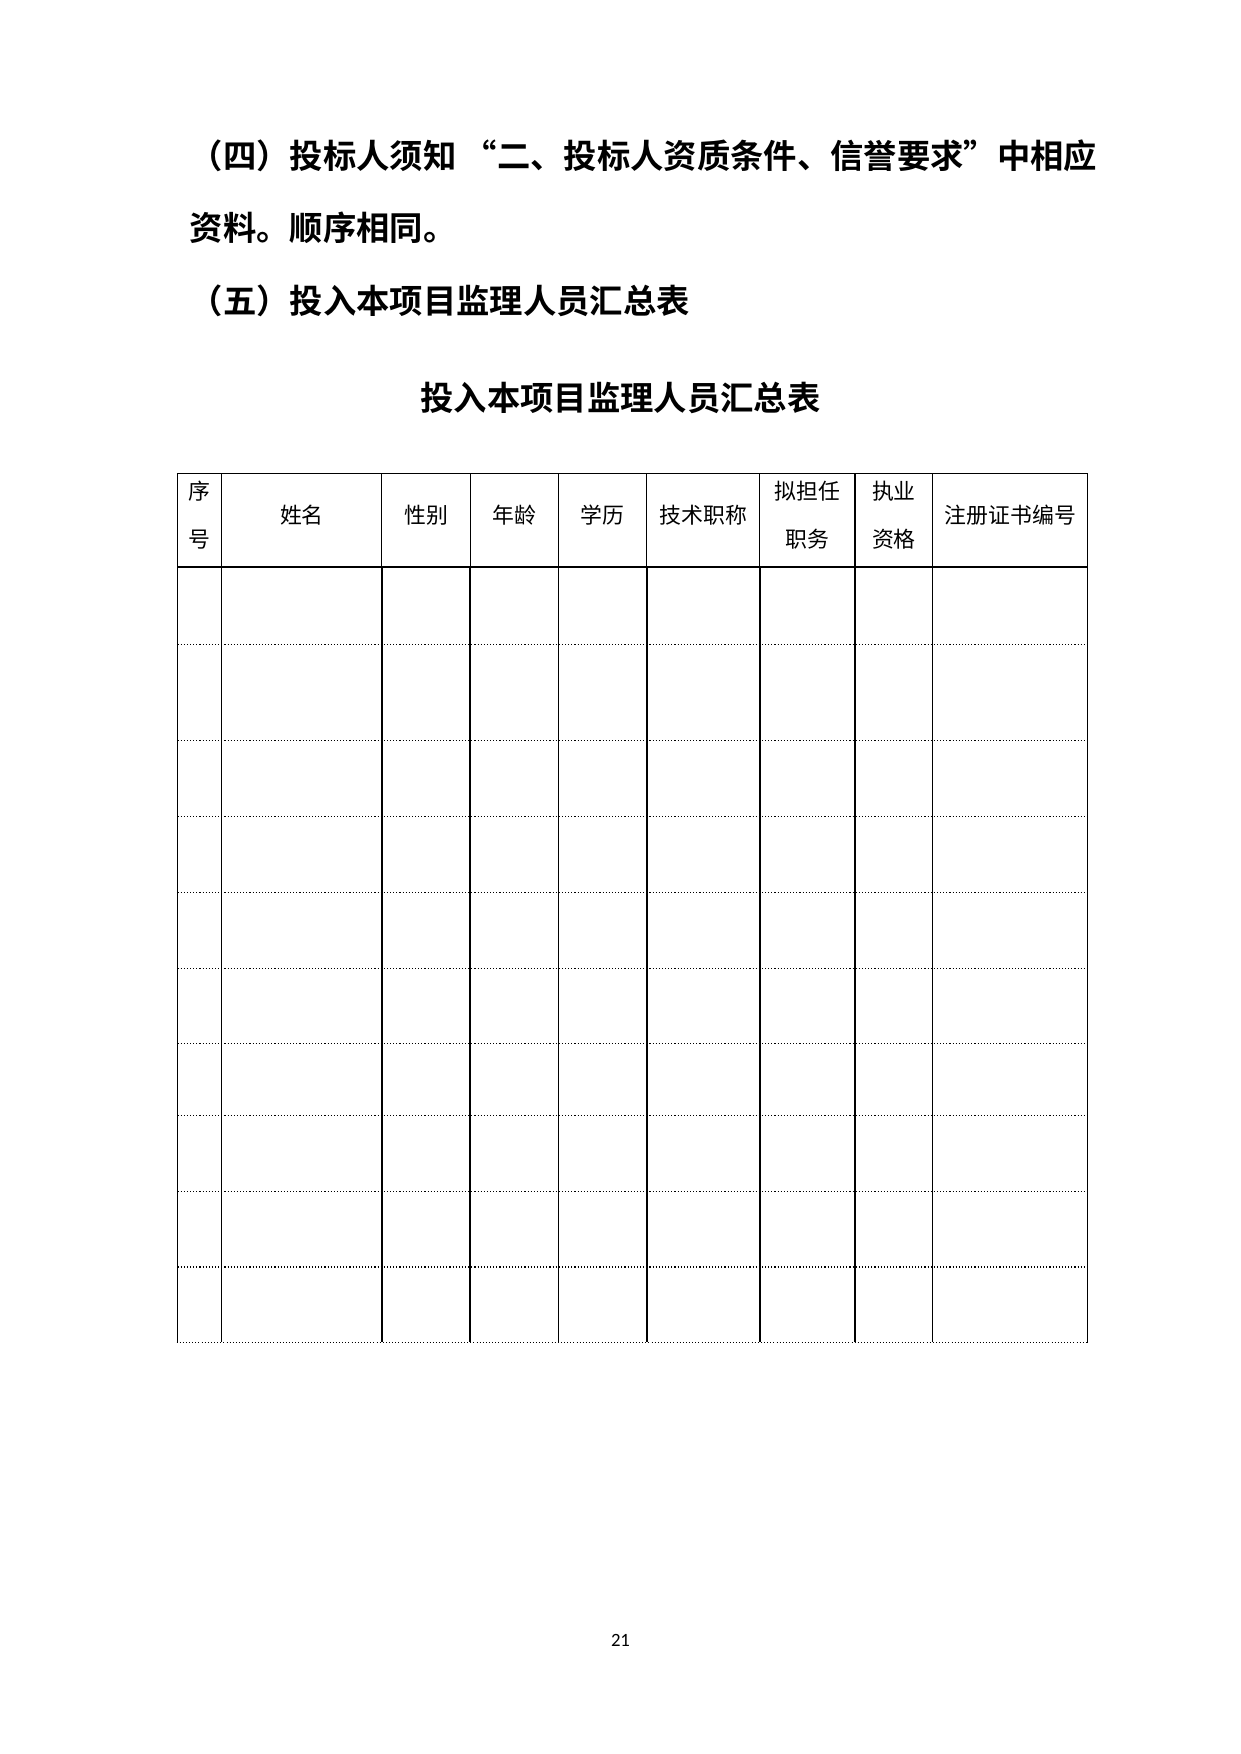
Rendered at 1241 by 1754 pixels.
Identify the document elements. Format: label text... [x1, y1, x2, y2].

table_cell [222, 968, 381, 1043]
table_cell [559, 568, 646, 643]
table_cell [559, 1191, 646, 1266]
table_cell [471, 1191, 558, 1266]
table_cell [471, 568, 558, 643]
table_cell [383, 816, 469, 892]
table_cell [471, 1043, 558, 1115]
table_cell [933, 1115, 1087, 1191]
table_cell [559, 968, 646, 1043]
text 投入本项目监理人员汇总表 [136, 372, 1104, 420]
table_cell [648, 568, 759, 643]
table_cell [648, 892, 759, 967]
table_cell [761, 1043, 854, 1115]
table_cell [383, 1266, 469, 1342]
table_cell [178, 892, 221, 967]
table_cell [471, 644, 558, 740]
table_cell [933, 816, 1087, 892]
table_cell [222, 816, 381, 892]
table_cell [933, 1266, 1087, 1342]
table_cell [559, 644, 646, 740]
table_header 拟担任职务 [760, 474, 854, 566]
table_cell [383, 968, 469, 1043]
table_cell [383, 740, 469, 816]
table_cell [383, 644, 469, 740]
table_cell [933, 644, 1087, 740]
table_cell [856, 644, 932, 740]
table_cell [178, 568, 221, 643]
table_cell [761, 1115, 854, 1191]
table_header 技术职称 [647, 474, 759, 566]
table_cell [178, 1115, 221, 1191]
table_cell [856, 740, 932, 816]
table_cell [648, 1115, 759, 1191]
table_cell [856, 968, 932, 1043]
table_cell [761, 892, 854, 967]
table_cell [559, 1266, 646, 1342]
table_cell [933, 968, 1087, 1043]
table_cell [559, 740, 646, 816]
table_cell [178, 1043, 221, 1115]
table_header 年龄 [471, 474, 558, 566]
table_header 注册证书编号 [933, 474, 1087, 566]
table_cell [856, 1191, 932, 1266]
table_cell [559, 816, 646, 892]
table_cell [856, 892, 932, 967]
table_cell [383, 1115, 469, 1191]
table_cell [178, 740, 221, 816]
table_cell [559, 1115, 646, 1191]
table_header 执业资格 [856, 474, 932, 566]
table_cell [222, 1043, 381, 1115]
table_cell [648, 1043, 759, 1115]
table_cell [222, 1115, 381, 1191]
table_cell [471, 740, 558, 816]
table_cell [383, 568, 469, 643]
table_header 学历 [559, 474, 646, 566]
table_cell [222, 892, 381, 967]
text （四）投标人须知 “二、投标人资质条件、信誉要求”中相应资料。顺序相同。 [189, 130, 1106, 250]
table_cell [933, 1191, 1087, 1266]
table_cell [648, 1191, 759, 1266]
table_cell [178, 968, 221, 1043]
table_cell [559, 1043, 646, 1115]
table_cell [856, 1115, 932, 1191]
text （五）投入本项目监理人员汇总表 [189, 274, 1106, 323]
table_cell [559, 892, 646, 967]
table_cell [856, 1043, 932, 1115]
table_cell [471, 892, 558, 967]
table_cell [761, 568, 854, 643]
table_cell [856, 1266, 932, 1342]
table_cell [471, 1266, 558, 1342]
table_cell [761, 740, 854, 816]
table_header 序号 [178, 474, 221, 566]
table_cell [178, 644, 221, 740]
table_cell [856, 568, 932, 643]
table_cell [383, 1191, 469, 1266]
table_header 性别 [382, 474, 470, 566]
table_cell [648, 740, 759, 816]
table_cell [471, 816, 558, 892]
table_cell [761, 968, 854, 1043]
table_cell [761, 816, 854, 892]
table_cell [222, 568, 381, 643]
table_cell [933, 568, 1087, 643]
table_cell [933, 892, 1087, 967]
table_cell [648, 816, 759, 892]
table_cell [471, 1115, 558, 1191]
table_cell [933, 740, 1087, 816]
table_cell [222, 740, 381, 816]
table_cell [383, 1043, 469, 1115]
table_header 姓名 [222, 474, 381, 566]
table_cell [648, 644, 759, 740]
table_cell [222, 1266, 381, 1342]
table_cell [178, 1266, 221, 1342]
table_cell [648, 1266, 759, 1342]
table_cell [178, 1191, 221, 1266]
table_cell [761, 1266, 854, 1342]
table_cell [222, 1191, 381, 1266]
table_cell [648, 968, 759, 1043]
table_cell [856, 816, 932, 892]
table_cell [761, 644, 854, 740]
table_cell [761, 1191, 854, 1266]
table_cell [383, 892, 469, 967]
table_cell [471, 968, 558, 1043]
table_cell [933, 1043, 1087, 1115]
table_cell [222, 644, 381, 740]
table_cell [178, 816, 221, 892]
